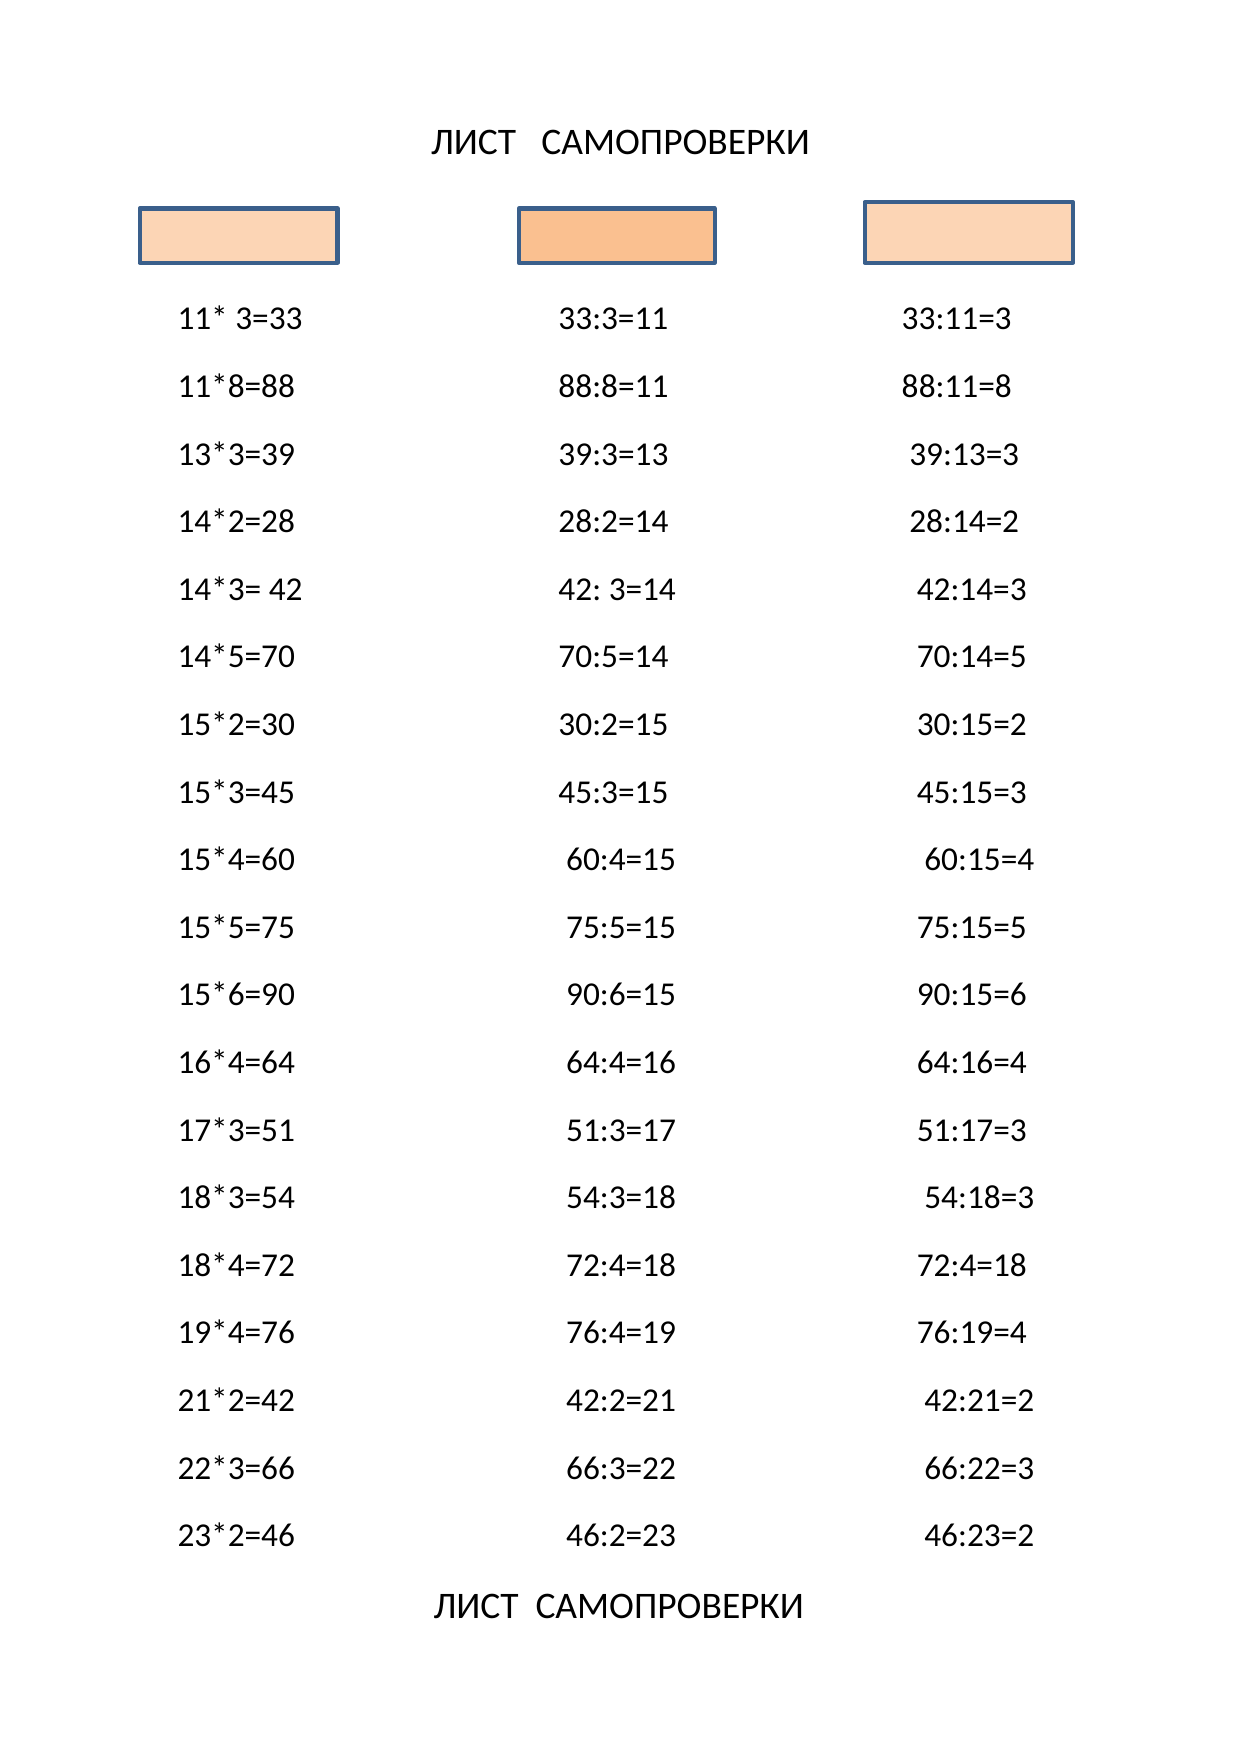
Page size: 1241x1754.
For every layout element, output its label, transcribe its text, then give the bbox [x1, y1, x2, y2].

text 19*4=76 76:4=19 76:19=4 [177, 1311, 1152, 1352]
text 15*4=60 60:4=15 60:15=4 [177, 838, 1152, 879]
text 14*2=28 28:2=14 28:14=2 [177, 500, 1152, 541]
text 17*3=51 51:3=17 51:17=3 [177, 1109, 1152, 1149]
text 11* 3=33 33:3=11 33:11=3 [177, 297, 1152, 338]
text ЛИСТ САМОПРОВЕРКИ [177, 118, 1152, 164]
text ЛИСТ САМОПРОВЕРКИ [177, 1582, 1152, 1628]
text 18*4=72 72:4=18 72:4=18 [177, 1244, 1152, 1284]
text 15*3=45 45:3=15 45:15=3 [177, 771, 1152, 811]
text 16*4=64 64:4=16 64:16=4 [177, 1041, 1152, 1082]
text 15*2=30 30:2=15 30:15=2 [177, 703, 1152, 744]
text 11*8=88 88:8=11 88:11=8 [177, 365, 1152, 406]
text 18*3=54 54:3=18 54:18=3 [177, 1176, 1152, 1217]
text 15*6=90 90:6=15 90:15=6 [177, 973, 1152, 1014]
text 14*5=70 70:5=14 70:14=5 [177, 635, 1152, 676]
text 21*2=42 42:2=21 42:21=2 [177, 1379, 1152, 1420]
text 15*5=75 75:5=15 75:15=5 [177, 906, 1152, 947]
text 14*3= 42 42: 3=14 42:14=3 [177, 568, 1152, 608]
text 23*2=46 46:2=23 46:23=2 [177, 1514, 1152, 1555]
text 13*3=39 39:3=13 39:13=3 [177, 433, 1152, 473]
text 22*3=66 66:3=22 66:22=3 [177, 1447, 1152, 1487]
table_header [181, 192, 1092, 297]
